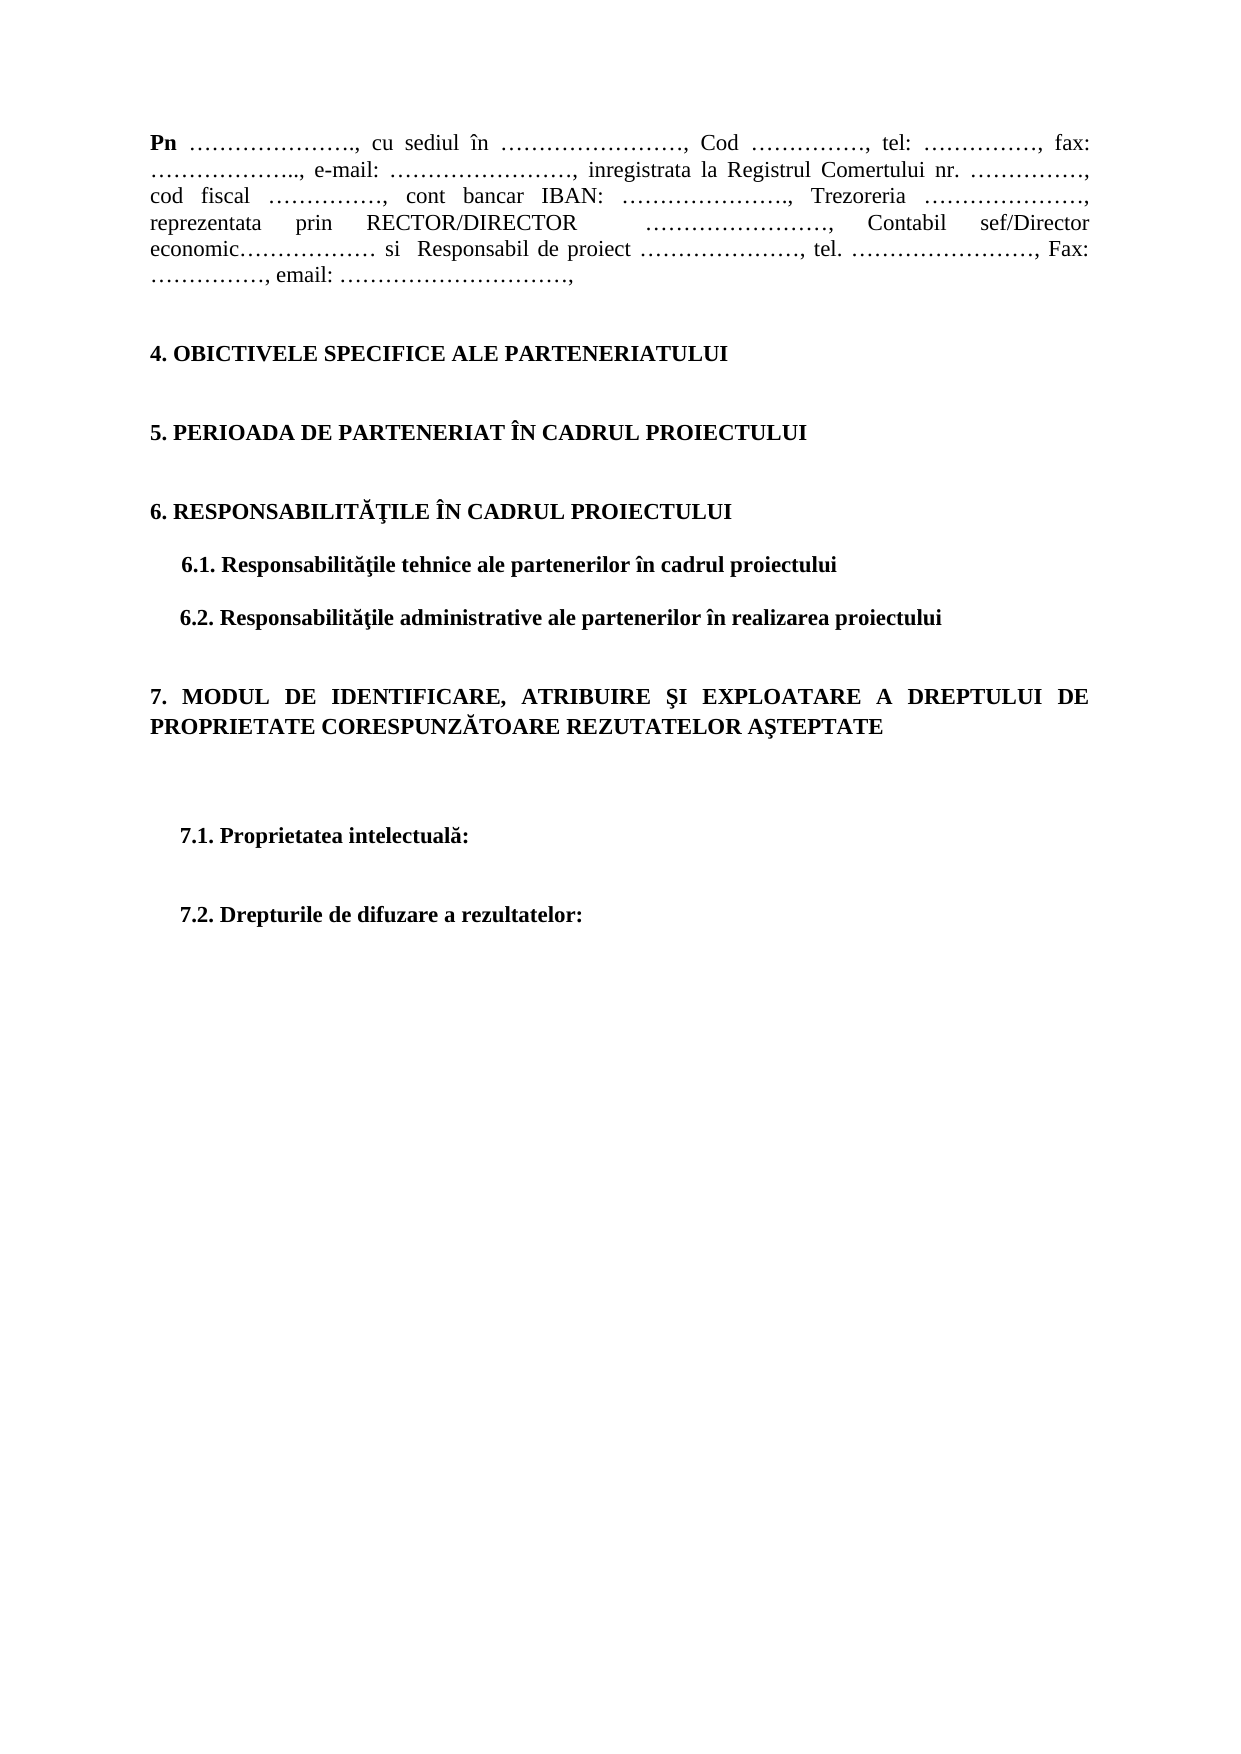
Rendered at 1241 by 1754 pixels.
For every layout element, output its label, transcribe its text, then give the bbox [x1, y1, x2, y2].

text 7. MODUL DE IDENTIFICARE, ATRIBUIRE ŞI EXPLOATARE A DREPTULUI DE PROPRIETATE CORESPUNZĂTOARE REZUTATELOR AŞTEPTATE [150, 683, 1090, 739]
text 7.2. Drepturile de difuzare a rezultatelor: [150, 901, 1090, 928]
text Pn …………………., cu sediul în ……………………, Cod ……………, tel: ……………, fax: ……………….., e-mail: ……………………, inregistrata la Registrul Comertului nr. ……………, cod fiscal ……………, cont bancar IBAN: …………………., Trezoreria …………………, reprezentata prin RECTOR/DIRECTOR ……………………, Contabil sef/Director economic……………… si Responsabil de proiect …………………, tel. ……………………, Fax: ……………, email: …………………………, [150, 129, 1090, 288]
text 5. PERIOADA DE PARTENERIAT ÎN CADRUL PROIECTULUI [150, 419, 1090, 446]
text 4. OBICTIVELE SPECIFICE ALE PARTENERIATULUI [150, 340, 1090, 367]
text 7.1. Proprietatea intelectuală: [150, 822, 1090, 849]
text 6.2. Responsabilităţile administrative ale partenerilor în realizarea proiectului [179, 604, 1090, 630]
list 6.1. Responsabilităţile tehnice ale partenerilor în cadrul proiectului [150, 551, 1090, 577]
text 6. RESPONSABILITĂŢILE ÎN CADRUL PROIECTULUI [150, 498, 1090, 525]
